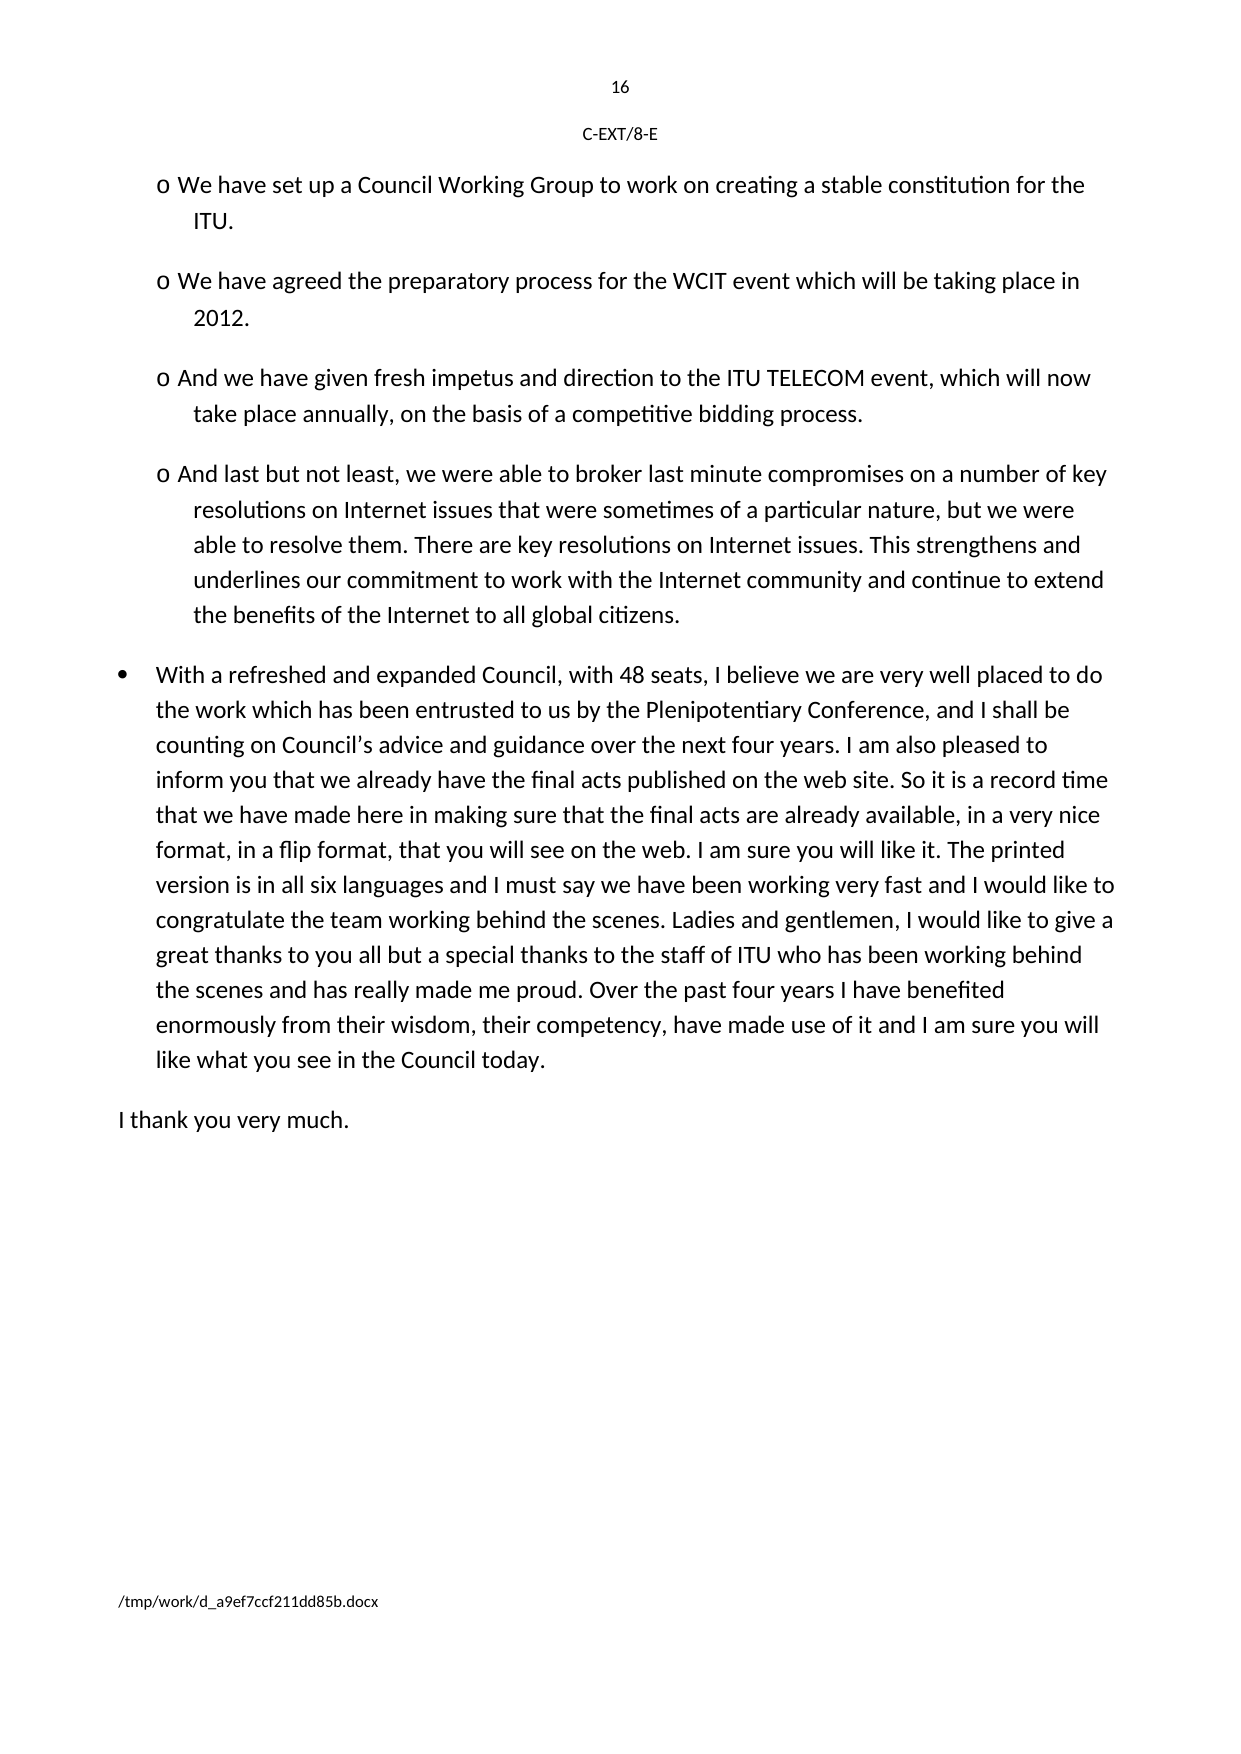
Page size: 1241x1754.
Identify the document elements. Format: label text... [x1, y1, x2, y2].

list And we have given fresh impetus and direction to the ITU TELECOM event, which will now take place annually, on the basis of a competitive bidding process. [156, 362, 1122, 428]
list With a refreshed and expanded Council, with 48 seats, I believe we are very well placed to do the work which has been entrusted to us by the Plenipotentiary Conference, and I shall be counting on Council’s advice and guidance over the next four years. I am also pleased to inform you that we already have the final acts published on the web site. So it is a record time that we have made here in making sure that the final acts are already available, in a very nice format, in a flip format, that you will see on the web. I am sure you will like it. The printed version is in all six languages and I must say we have been working very fast and I would like to congratulate the team working behind the scenes. Ladies and gentlemen, I would like to give a great thanks to you all but a special thanks to the staff of ITU who has been working behind the scenes and has really made me proud. Over the past four years I have benefited enormously from their wisdom, their competency, have made use of it and I am sure you will like what you see in the Council today. [118, 659, 1122, 1075]
list We have agreed the preparatory process for the WCIT event which will be taking place in 2012. [156, 265, 1122, 332]
text I thank you very much. [118, 1104, 1122, 1135]
list We have set up a Council Working Group to work on creating a stable constitution for the ITU. [156, 169, 1122, 236]
list And last but not least, we were able to broker last minute compromises on a number of key resolutions on Internet issues that were sometimes of a particular nature, but we were able to resolve them. There are key resolutions on Internet issues. This strengthens and underlines our commitment to work with the Internet community and continue to extend the benefits of the Internet to all global citizens. [156, 458, 1122, 630]
